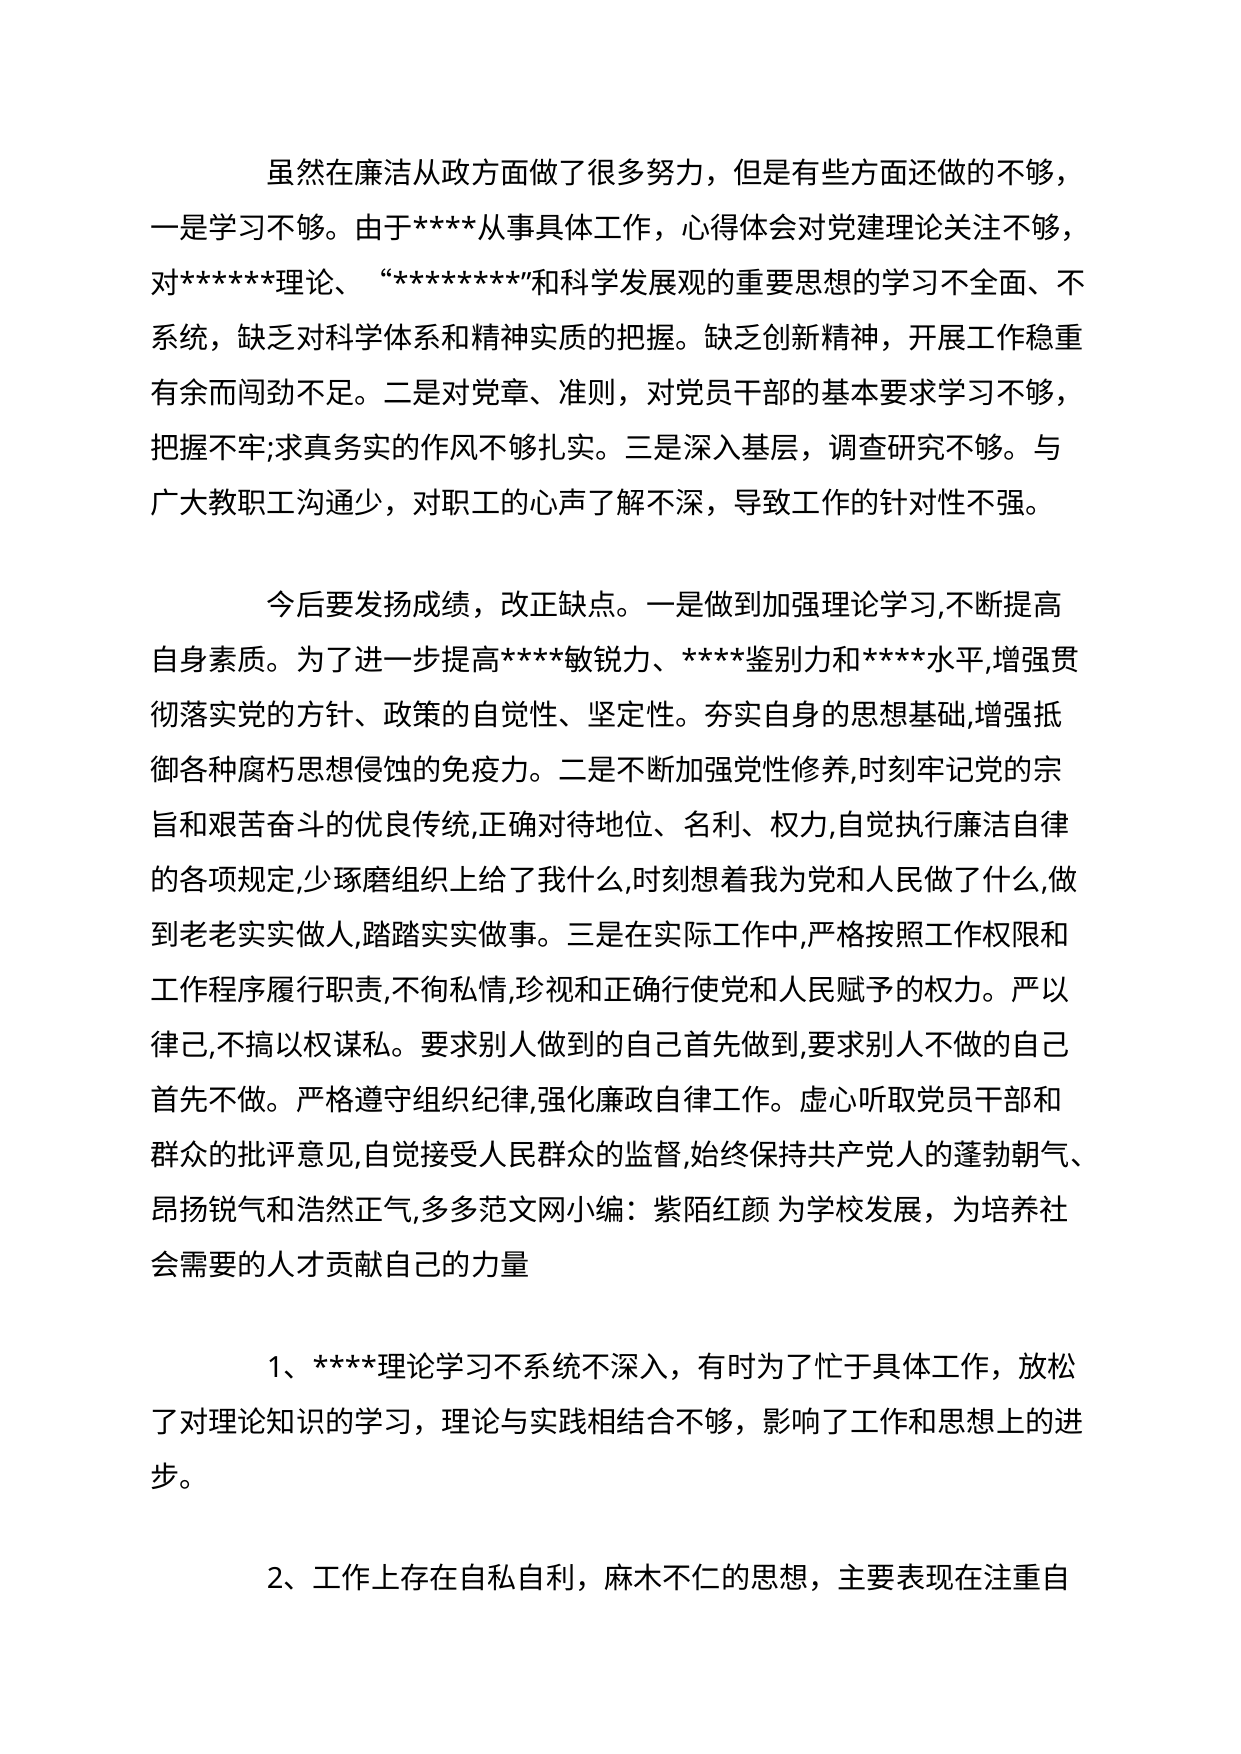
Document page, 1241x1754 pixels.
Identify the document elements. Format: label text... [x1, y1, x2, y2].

text 今后要发扬成绩，改正缺点。一是做到加强理论学习,不断提高自身素质。为了进一步提高****敏锐力、****鉴别力和****水平,增强贯彻落实党的方针、政策的自觉性、坚定性。夯实自身的思想基础,增强抵御各种腐朽思想侵蚀的免疫力。二是不断加强党性修养,时刻牢记党的宗旨和艰苦奋斗的优良传统,正确对待地位、名利、权力,自觉执行廉洁自律的各项规定,少琢磨组织上给了我什么,时刻想着我为党和人民做了什么,做到老老实实做人,踏踏实实做事。三是在实际工作中,严格按照工作权限和工作程序履行职责,不徇私情,珍视和正确行使党和人民赋予的权力。严以律己,不搞以权谋私。要求别人做到的自己首先做到,要求别人不做的自己首先不做。严格遵守组织纪律,强化廉政自律工作。虚心听取党员干部和群众的批评意见,自觉接受人民群众的监督,始终保持共产党人的蓬勃朝气、昂扬锐气和浩然正气,多多范文网小编：紫陌红颜 为学校发展，为培养社会需要的人才贡献自己的力量 [150, 581, 1090, 1284]
text 1、****理论学习不系统不深入，有时为了忙于具体工作，放松了对理论知识的学习，理论与实践相结合不够，影响了工作和思想上的进步。 [150, 1343, 1090, 1495]
text 虽然在廉洁从政方面做了很多努力，但是有些方面还做的不够，一是学习不够。由于****从事具体工作，心得体会对党建理论关注不够，对******理论、“********”和科学发展观的重要思想的学习不全面、不系统，缺乏对科学体系和精神实质的把握。缺乏创新精神，开展工作稳重有余而闯劲不足。二是对党章、准则，对党员干部的基本要求学习不够，把握不牢;求真务实的作风不够扎实。三是深入基层，调查研究不够。与广大教职工沟通少，对职工的心声了解不深，导致工作的针对性不强。 [150, 150, 1090, 522]
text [150, 1555, 1090, 1597]
